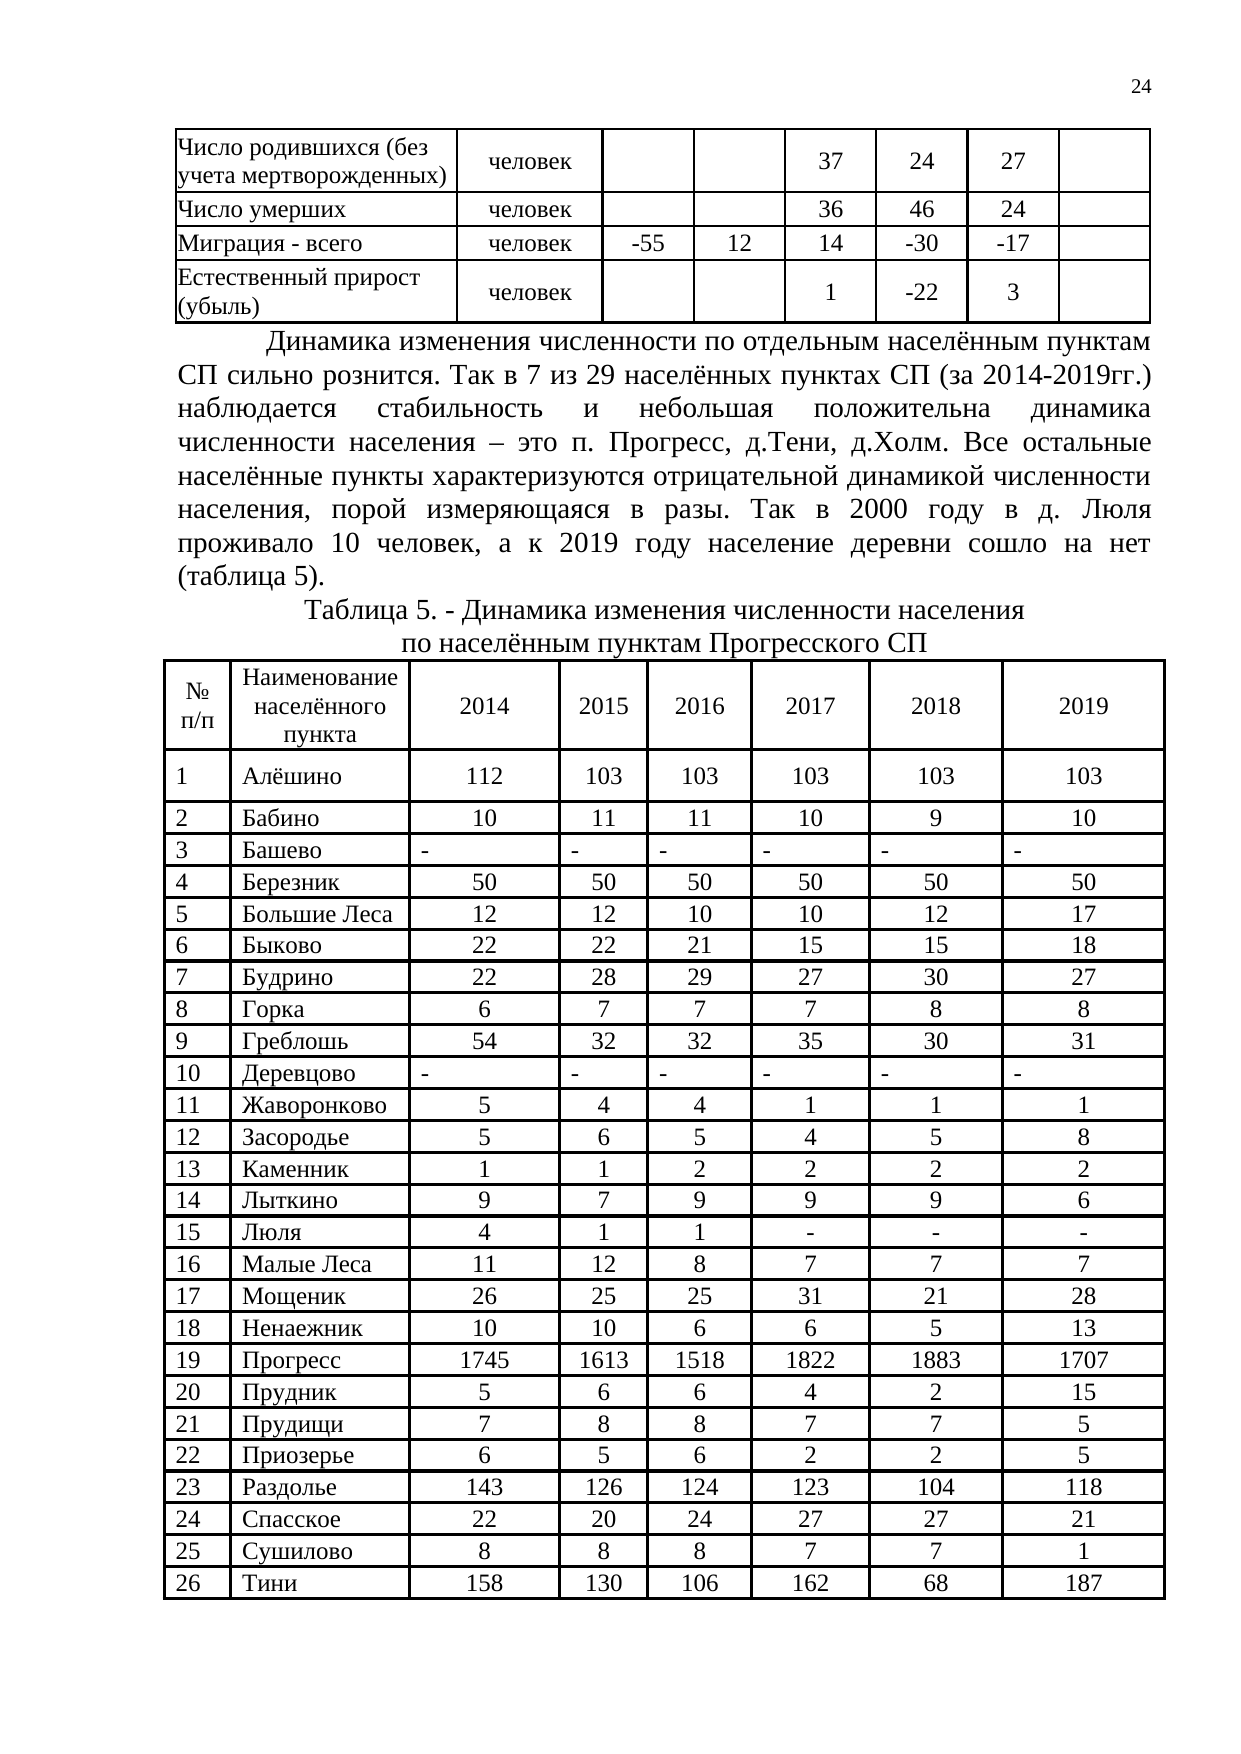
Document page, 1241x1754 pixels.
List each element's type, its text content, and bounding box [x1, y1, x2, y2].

table_cell 10 [753, 899, 868, 927]
table_cell 29 [649, 963, 750, 991]
table_cell 158 [411, 1568, 558, 1597]
table_cell 30 [871, 1026, 1001, 1055]
table_cell 12 [561, 1249, 646, 1278]
table_cell -55 [604, 227, 693, 259]
table_cell 124 [649, 1473, 750, 1501]
table_cell - [753, 835, 868, 864]
table_cell 11 [649, 803, 750, 832]
table_cell 5 [1004, 1409, 1163, 1437]
table_cell 2 [753, 1154, 868, 1182]
table_cell 112 [411, 751, 558, 800]
table_cell 11 [166, 1090, 229, 1119]
table_cell 7 [649, 994, 750, 1023]
table_cell 1 [561, 1154, 646, 1182]
table_cell 15 [166, 1218, 229, 1246]
table_cell 23 [166, 1473, 229, 1501]
table_cell 50 [561, 867, 646, 896]
table_cell 7 [753, 994, 868, 1023]
table_cell 162 [753, 1568, 868, 1597]
table_cell 15 [871, 931, 1001, 959]
table_cell 27 [1004, 963, 1163, 991]
table_header 2018 [871, 662, 1001, 748]
table_cell 12 [166, 1122, 229, 1151]
table_cell 2 [871, 1441, 1001, 1469]
table_cell - [1004, 1058, 1163, 1087]
table_cell 7 [753, 1249, 868, 1278]
table_cell Лыткино [232, 1186, 408, 1214]
table_cell 5 [411, 1122, 558, 1151]
table_cell 20 [166, 1377, 229, 1406]
table_cell 187 [1004, 1568, 1163, 1597]
table_cell 28 [561, 963, 646, 991]
table_cell 24 [649, 1504, 750, 1533]
table_cell 9 [166, 1026, 229, 1055]
table_cell 4 [753, 1377, 868, 1406]
table_cell 1613 [561, 1345, 646, 1374]
table_cell 27 [969, 130, 1058, 191]
table_cell 7 [561, 1186, 646, 1214]
table_cell 24 [877, 130, 966, 191]
table_cell 32 [561, 1026, 646, 1055]
table_cell 7 [871, 1409, 1001, 1437]
table_cell 6 [166, 931, 229, 959]
table_cell 31 [1004, 1026, 1163, 1055]
table_cell 50 [871, 867, 1001, 896]
table_cell - [649, 835, 750, 864]
text Динамика изменения численности по отдельным населённым пунктам СП сильно рознится. Так в 7 из 29 населённых пунктах СП (за 2014-2019гг.) наблюдается стабильность и небольшая положительна динамика численности населения – это п. Прогресс, д.Тени, д.Холм. Все остальные населённые пункты характеризуются отрицательной динамикой численности населения, порой измеряющаяся в разы. Так в 2000 году в д. Люля проживало 10 человек, а к 2019 году население деревни сошло на нет (таблица 5). [177, 323, 1152, 592]
table_cell 5 [1004, 1441, 1163, 1469]
table_cell 2 [1004, 1154, 1163, 1182]
table_cell Башево [232, 835, 408, 864]
table_cell 7 [411, 1409, 558, 1437]
table_cell 4 [411, 1218, 558, 1246]
table_cell 8 [1004, 994, 1163, 1023]
table_cell человек [458, 227, 601, 259]
table_cell - [871, 835, 1001, 864]
table_cell 12 [411, 899, 558, 927]
table_cell 1 [1004, 1090, 1163, 1119]
table_cell 15 [1004, 1377, 1163, 1406]
table_cell 1745 [411, 1345, 558, 1374]
table_cell [1060, 227, 1149, 259]
table_cell 1883 [871, 1345, 1001, 1374]
table_cell 17 [166, 1281, 229, 1310]
table_cell 6 [561, 1377, 646, 1406]
table_cell [695, 130, 784, 191]
table_cell Греблошь [232, 1026, 408, 1055]
table_cell 9 [411, 1186, 558, 1214]
table_cell 5 [871, 1313, 1001, 1342]
table_cell 14 [786, 227, 875, 259]
table_cell 22 [561, 931, 646, 959]
table_cell 8 [649, 1536, 750, 1565]
table_cell [1060, 130, 1149, 191]
table_cell 22 [411, 1504, 558, 1533]
table_cell Раздолье [232, 1473, 408, 1501]
table_cell 103 [561, 751, 646, 800]
table_cell 18 [1004, 931, 1163, 959]
table_cell 3 [166, 835, 229, 864]
table_cell Число умерших [177, 193, 456, 225]
table_cell 1 [1004, 1536, 1163, 1565]
table_cell 21 [1004, 1504, 1163, 1533]
table_cell 10 [411, 1313, 558, 1342]
table_cell 68 [871, 1568, 1001, 1597]
table_header № п/п [166, 662, 229, 748]
table_cell Прогресс [232, 1345, 408, 1374]
table_cell 8 [649, 1249, 750, 1278]
table_cell 50 [753, 867, 868, 896]
text по населённым пунктам Прогресского СП [177, 625, 1152, 659]
table_cell 8 [561, 1409, 646, 1437]
table_cell Малые Леса [232, 1249, 408, 1278]
table_cell 1 [753, 1090, 868, 1119]
table_cell 36 [786, 193, 875, 225]
table_cell 2 [753, 1441, 868, 1469]
table_cell 21 [871, 1281, 1001, 1310]
table_cell Сушилово [232, 1536, 408, 1565]
table_cell 1518 [649, 1345, 750, 1374]
table_cell [1060, 261, 1149, 321]
table_cell Жаворонково [232, 1090, 408, 1119]
table_cell 15 [753, 931, 868, 959]
table_cell Бабино [232, 803, 408, 832]
table_cell [604, 130, 693, 191]
table_cell 32 [649, 1026, 750, 1055]
table_header 2016 [649, 662, 750, 748]
table_header 2017 [753, 662, 868, 748]
table_cell 103 [649, 751, 750, 800]
table_cell 8 [1004, 1122, 1163, 1151]
table_cell 17 [1004, 899, 1163, 927]
table_cell 25 [649, 1281, 750, 1310]
table_cell 37 [786, 130, 875, 191]
table_cell 7 [561, 994, 646, 1023]
table_cell Прудник [232, 1377, 408, 1406]
table_cell 3 [969, 261, 1058, 321]
table_cell 6 [561, 1122, 646, 1151]
table_cell 8 [166, 994, 229, 1023]
table_cell 106 [649, 1568, 750, 1597]
table_cell - [753, 1058, 868, 1087]
table_cell - [561, 1058, 646, 1087]
table_cell человек [458, 261, 601, 321]
table_cell Горка [232, 994, 408, 1023]
table_cell 7 [166, 963, 229, 991]
table_cell 1822 [753, 1345, 868, 1374]
table_cell Естественный прирост (убыль) [177, 261, 456, 321]
table_cell 8 [411, 1536, 558, 1565]
table_cell Число родившихся (без учета мертворожденных) [177, 130, 456, 191]
table_cell 21 [649, 931, 750, 959]
table_cell 10 [753, 803, 868, 832]
table_cell 19 [166, 1345, 229, 1374]
table_cell 26 [166, 1568, 229, 1597]
table_cell -30 [877, 227, 966, 259]
table_cell Большие Леса [232, 899, 408, 927]
table_cell 6 [649, 1441, 750, 1469]
table_cell - [649, 1058, 750, 1087]
table_cell 2 [166, 803, 229, 832]
table_cell 25 [561, 1281, 646, 1310]
table_cell 27 [871, 1504, 1001, 1533]
table_cell 8 [561, 1536, 646, 1565]
table_cell 50 [411, 867, 558, 896]
table_cell 25 [166, 1536, 229, 1565]
table_cell 27 [753, 1504, 868, 1533]
table_cell 123 [753, 1473, 868, 1501]
table_cell 31 [753, 1281, 868, 1310]
table_cell Быково [232, 931, 408, 959]
table_cell 9 [753, 1186, 868, 1214]
table_cell 103 [871, 751, 1001, 800]
table_cell 27 [753, 963, 868, 991]
text Таблица 5. - Динамика изменения численности населения [177, 592, 1152, 625]
table_cell 7 [871, 1249, 1001, 1278]
table_cell 126 [561, 1473, 646, 1501]
table_cell Будрино [232, 963, 408, 991]
table_cell 22 [411, 963, 558, 991]
table_cell 13 [1004, 1313, 1163, 1342]
table_cell 1 [649, 1218, 750, 1246]
table_cell 1 [166, 751, 229, 800]
table_cell 54 [411, 1026, 558, 1055]
table_cell - [1004, 835, 1163, 864]
table_cell 7 [871, 1536, 1001, 1565]
table_cell 10 [561, 1313, 646, 1342]
table_cell 13 [166, 1154, 229, 1182]
table_cell Тини [232, 1568, 408, 1597]
table_cell 10 [411, 803, 558, 832]
table_cell Алёшино [232, 751, 408, 800]
table_cell 5 [411, 1377, 558, 1406]
table_cell - [1004, 1218, 1163, 1246]
table_cell - [411, 1058, 558, 1087]
table_cell [1060, 193, 1149, 225]
table_cell [604, 261, 693, 321]
table_cell человек [458, 130, 601, 191]
table_cell 5 [166, 899, 229, 927]
table_cell 4 [166, 867, 229, 896]
table_cell 9 [871, 803, 1001, 832]
table_cell Деревцово [232, 1058, 408, 1087]
table_cell Березник [232, 867, 408, 896]
table_cell 50 [649, 867, 750, 896]
table_cell 11 [561, 803, 646, 832]
table_cell 130 [561, 1568, 646, 1597]
table_cell 12 [561, 899, 646, 927]
table_cell 16 [166, 1249, 229, 1278]
table_cell 6 [649, 1313, 750, 1342]
table_cell [604, 193, 693, 225]
table_cell Люля [232, 1218, 408, 1246]
table_cell Засородье [232, 1122, 408, 1151]
table_cell 5 [649, 1122, 750, 1151]
table_cell 4 [561, 1090, 646, 1119]
table_cell Каменник [232, 1154, 408, 1182]
table_cell 1707 [1004, 1345, 1163, 1374]
table_cell 9 [871, 1186, 1001, 1214]
table_cell - [411, 835, 558, 864]
table_cell - [753, 1218, 868, 1246]
table_header 2014 [411, 662, 558, 748]
table_cell 20 [561, 1504, 646, 1533]
table_cell 104 [871, 1473, 1001, 1501]
table_cell -17 [969, 227, 1058, 259]
table_cell Ненаежник [232, 1313, 408, 1342]
table_cell 7 [753, 1536, 868, 1565]
table_cell 10 [1004, 803, 1163, 832]
table_cell [695, 261, 784, 321]
table_cell - [871, 1218, 1001, 1246]
table_cell Прудищи [232, 1409, 408, 1437]
table_cell 35 [753, 1026, 868, 1055]
table_cell 26 [411, 1281, 558, 1310]
table_cell 7 [753, 1409, 868, 1437]
table_cell 11 [411, 1249, 558, 1278]
table_cell 18 [166, 1313, 229, 1342]
table_cell 12 [871, 899, 1001, 927]
table_cell 6 [411, 1441, 558, 1469]
table_cell 2 [871, 1154, 1001, 1182]
table_cell [695, 193, 784, 225]
table_cell Миграция - всего [177, 227, 456, 259]
table_cell -22 [877, 261, 966, 321]
table_cell 2 [871, 1377, 1001, 1406]
table_cell 2 [649, 1154, 750, 1182]
table_cell 1 [561, 1218, 646, 1246]
table_cell 21 [166, 1409, 229, 1437]
table_header 2019 [1004, 662, 1163, 748]
table_cell 5 [871, 1122, 1001, 1151]
table_cell 24 [969, 193, 1058, 225]
table_cell 7 [1004, 1249, 1163, 1278]
table_cell 118 [1004, 1473, 1163, 1501]
table_cell 22 [166, 1441, 229, 1469]
table_cell 103 [1004, 751, 1163, 800]
table_cell 8 [649, 1409, 750, 1437]
table_cell Спасское [232, 1504, 408, 1533]
table_cell 28 [1004, 1281, 1163, 1310]
table_cell 50 [1004, 867, 1163, 896]
table_cell 46 [877, 193, 966, 225]
table_cell 10 [649, 899, 750, 927]
table_cell 5 [411, 1090, 558, 1119]
table_cell 4 [753, 1122, 868, 1151]
table_header Наименование населённого пункта [232, 662, 408, 748]
table_cell Мощеник [232, 1281, 408, 1310]
table_cell 1 [786, 261, 875, 321]
table_cell человек [458, 193, 601, 225]
table_cell 9 [649, 1186, 750, 1214]
table_cell Приозерье [232, 1441, 408, 1469]
table_cell 6 [753, 1313, 868, 1342]
table_cell 4 [649, 1090, 750, 1119]
table_cell 12 [695, 227, 784, 259]
table_cell 24 [166, 1504, 229, 1533]
table_cell 6 [649, 1377, 750, 1406]
table_cell - [561, 835, 646, 864]
table_header 2015 [561, 662, 646, 748]
table_cell - [871, 1058, 1001, 1087]
table_cell 1 [871, 1090, 1001, 1119]
table_cell 30 [871, 963, 1001, 991]
table_cell 14 [166, 1186, 229, 1214]
table_cell 10 [166, 1058, 229, 1087]
table_cell 5 [561, 1441, 646, 1469]
table_cell 8 [871, 994, 1001, 1023]
table_cell 22 [411, 931, 558, 959]
table_cell 143 [411, 1473, 558, 1501]
table_cell 103 [753, 751, 868, 800]
table_cell 6 [411, 994, 558, 1023]
table_cell 6 [1004, 1186, 1163, 1214]
table_cell 1 [411, 1154, 558, 1182]
